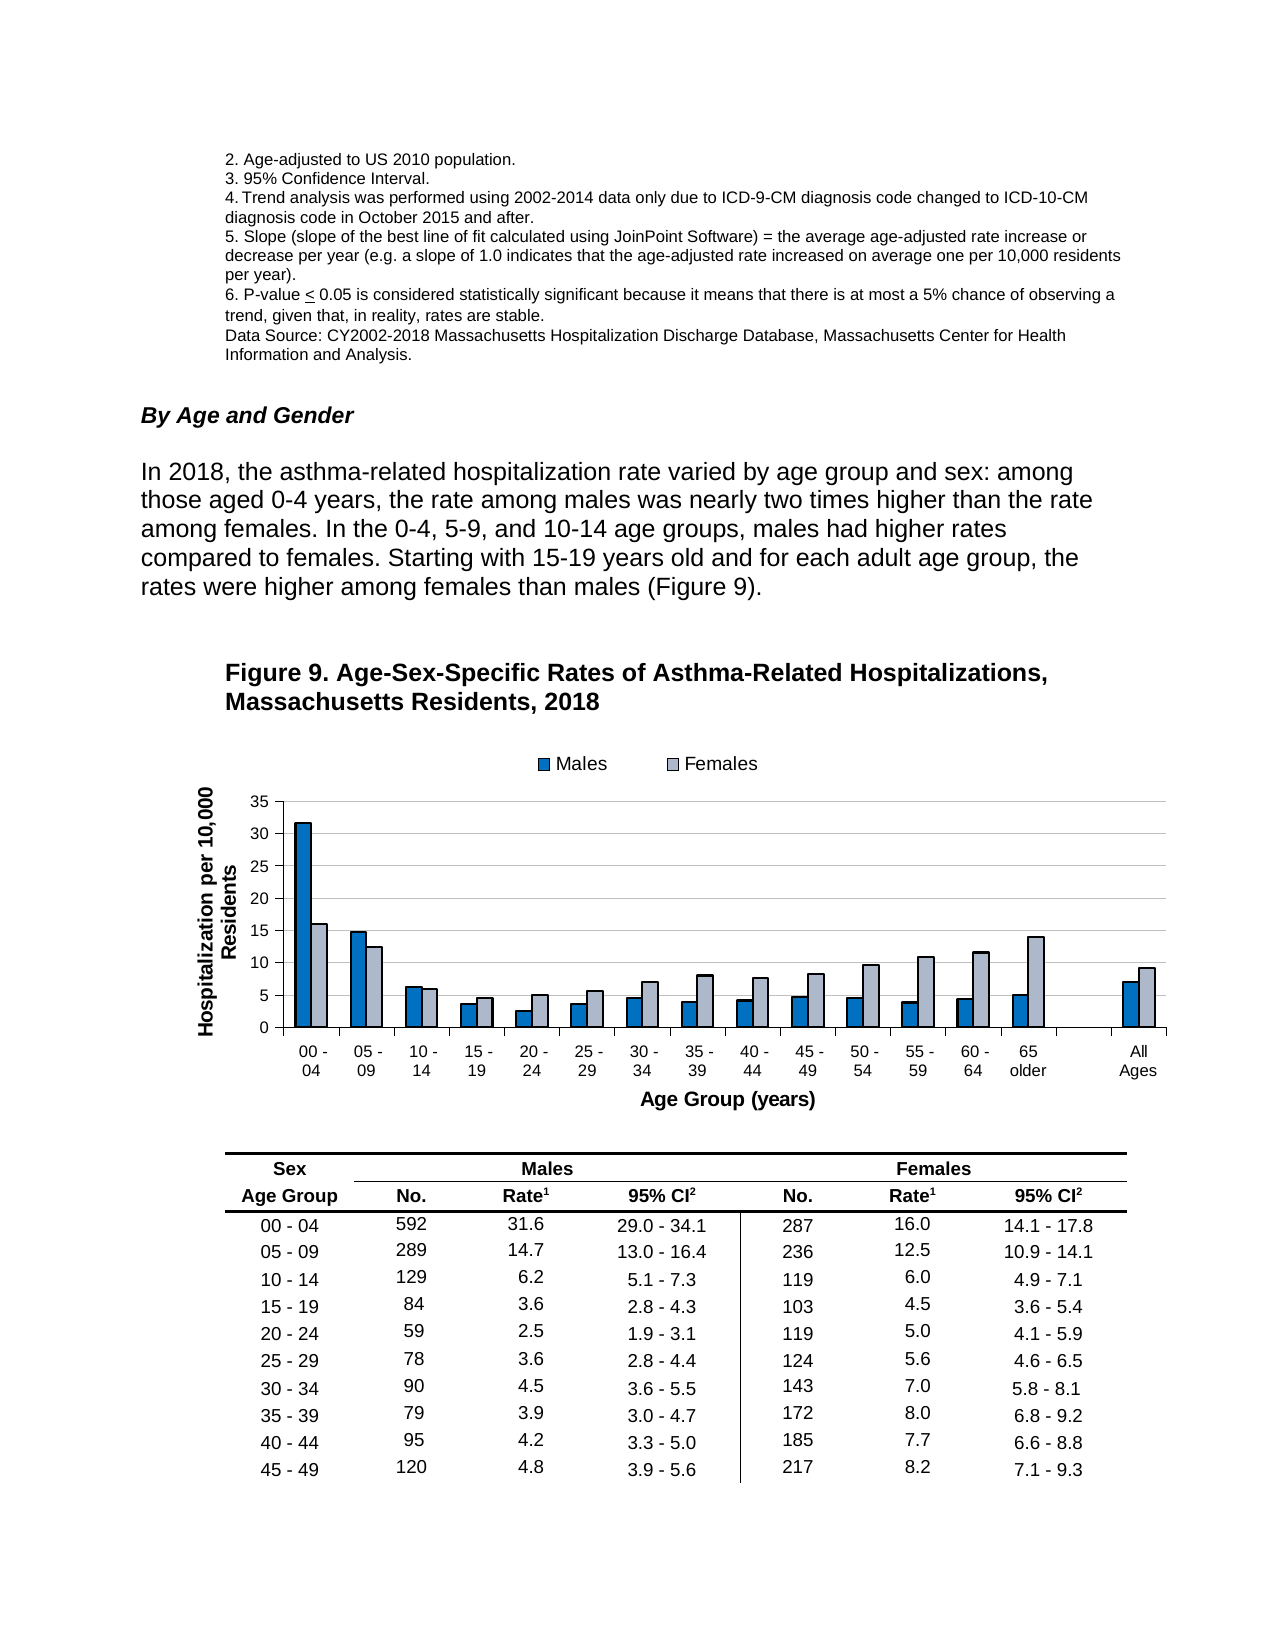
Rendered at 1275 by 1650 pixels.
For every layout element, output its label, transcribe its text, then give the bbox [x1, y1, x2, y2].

table_cell 25 - 29 [225, 1347, 354, 1374]
table_cell 185 [741, 1429, 855, 1456]
table_cell 59 [354, 1320, 468, 1347]
table_cell 30 - 34 [225, 1375, 354, 1402]
table_cell 4.8 [469, 1456, 583, 1483]
table_cell 3.6 [469, 1293, 583, 1320]
table_cell 2.5 [469, 1320, 583, 1347]
table_cell 3.9 - 5.6 [583, 1456, 740, 1483]
table_cell 95% CI2 [583, 1182, 741, 1210]
table_cell 3.3 - 5.0 [583, 1429, 740, 1456]
table_cell 6.0 [855, 1266, 969, 1293]
table_cell 10.9 - 14.1 [970, 1239, 1127, 1266]
text Data Source: CY2002-2018 Massachusetts Hospitalization Discharge Database, Massachusetts Center for Health Information and Analysis. [225, 326, 1125, 364]
table_cell 8.0 [855, 1402, 969, 1429]
table_cell Age Group [225, 1181, 354, 1210]
table_cell 7.7 [855, 1429, 969, 1456]
text In 2018, the asthma-related hospitalization rate varied by age group and sex: among those aged 0-4 years, the rate among males was nearly two times higher than the rate among females. In the 0-4, 5-9, and 10-14 age groups, males had higher rates compared to females. Starting with 15-19 years old and for each adult age group, the rates were higher among females than males (Figure 9). [141, 457, 1125, 601]
table_cell 4.9 - 7.1 [970, 1266, 1127, 1293]
text 2. Age-adjusted to US 2010 population. [225, 150, 1125, 169]
table_cell 15 - 19 [225, 1293, 354, 1320]
table_cell 84 [354, 1293, 468, 1320]
table_cell 8.2 [855, 1456, 969, 1483]
table_header Sex [225, 1155, 354, 1181]
table_cell 5.8 - 8.1 [970, 1375, 1127, 1402]
table_cell 7.0 [855, 1375, 969, 1402]
table_cell 29.0 - 34.1 [583, 1213, 740, 1238]
table_cell 4.5 [469, 1375, 583, 1402]
table_cell 14.7 [469, 1239, 583, 1266]
table_cell 4.1 - 5.9 [970, 1320, 1127, 1347]
table_cell 5.1 - 7.3 [583, 1266, 740, 1293]
table_cell 119 [741, 1320, 855, 1347]
table_cell 3.9 [469, 1402, 583, 1429]
table_header Females [741, 1155, 1127, 1181]
table_cell 119 [741, 1266, 855, 1293]
table_cell 236 [741, 1239, 855, 1266]
table_cell 103 [741, 1293, 855, 1320]
table_cell 13.0 - 16.4 [583, 1239, 740, 1266]
table_cell No. [741, 1182, 855, 1210]
table_header Males [354, 1155, 741, 1181]
table_cell 16.0 [855, 1213, 969, 1238]
table_cell 129 [354, 1266, 468, 1293]
table_cell 45 - 49 [225, 1456, 354, 1483]
text By Age and Gender [141, 402, 1125, 428]
table_cell 20 - 24 [225, 1320, 354, 1347]
table_cell 10 - 14 [225, 1266, 354, 1293]
text 4. Trend analysis was performed using 2002-2014 data only due to ICD-9-CM diagnosis code changed to ICD-10-CM diagnosis code in October 2015 and after. [225, 188, 1125, 227]
table_cell Rate1 [469, 1182, 583, 1210]
table_cell 78 [354, 1347, 468, 1374]
table_cell 4.5 [855, 1293, 969, 1320]
table_cell 1.9 - 3.1 [583, 1320, 740, 1347]
table_cell 3.6 - 5.5 [583, 1375, 740, 1402]
table_cell 287 [741, 1213, 855, 1238]
table_cell 6.2 [469, 1266, 583, 1293]
table_cell 6.6 - 8.8 [970, 1429, 1127, 1456]
table_cell 289 [354, 1239, 468, 1266]
table_cell 14.1 - 17.8 [970, 1213, 1127, 1238]
table_cell 5.0 [855, 1320, 969, 1347]
table_cell Rate1 [855, 1182, 969, 1210]
table_cell 172 [741, 1402, 855, 1429]
table_cell 95 [354, 1429, 468, 1456]
table_cell 2.8 - 4.4 [583, 1347, 740, 1374]
table_cell 35 - 39 [225, 1402, 354, 1429]
table_cell 05 - 09 [225, 1239, 354, 1266]
table_cell 95% CI2 [970, 1182, 1127, 1210]
table_cell 124 [741, 1347, 855, 1374]
text 3. 95% Confidence Interval. [225, 169, 1125, 188]
table_cell 4.2 [469, 1429, 583, 1456]
text Figure 9. Age-Sex-Specific Rates of Asthma-Related Hospitalizations, Massachusetts Residents, 2018 [225, 658, 1125, 716]
table_cell 7.1 - 9.3 [970, 1456, 1127, 1483]
table_cell 90 [354, 1375, 468, 1402]
table_cell 3.6 - 5.4 [970, 1293, 1127, 1320]
text 5. Slope (slope of the best line of fit calculated using JoinPoint Software) = the average age-adjusted rate increase or decrease per year (e.g. a slope of 1.0 indicates that the age-adjusted rate increased on average one per 10,000 residents per year). [225, 227, 1125, 284]
table_cell 217 [741, 1456, 855, 1483]
table_cell 12.5 [855, 1239, 969, 1266]
table_cell 00 - 04 [225, 1213, 354, 1238]
table_cell 4.6 - 6.5 [970, 1347, 1127, 1374]
text 6. P-value < 0.05 is considered statistically significant because it means that there is at most a 5% chance of observing a trend, given that, in reality, rates are stable. [225, 284, 1125, 326]
table_cell 592 [354, 1213, 468, 1238]
table_cell 2.8 - 4.3 [583, 1293, 740, 1320]
table_cell 40 - 44 [225, 1429, 354, 1456]
table_cell 3.6 [469, 1347, 583, 1374]
table_cell 120 [354, 1456, 468, 1483]
table_cell 79 [354, 1402, 468, 1429]
table_cell 3.0 - 4.7 [583, 1402, 740, 1429]
table_cell No. [354, 1182, 468, 1210]
table_cell 143 [741, 1375, 855, 1402]
table_cell 5.6 [855, 1347, 969, 1374]
table_cell 31.6 [469, 1213, 583, 1238]
table_cell 6.8 - 9.2 [970, 1402, 1127, 1429]
